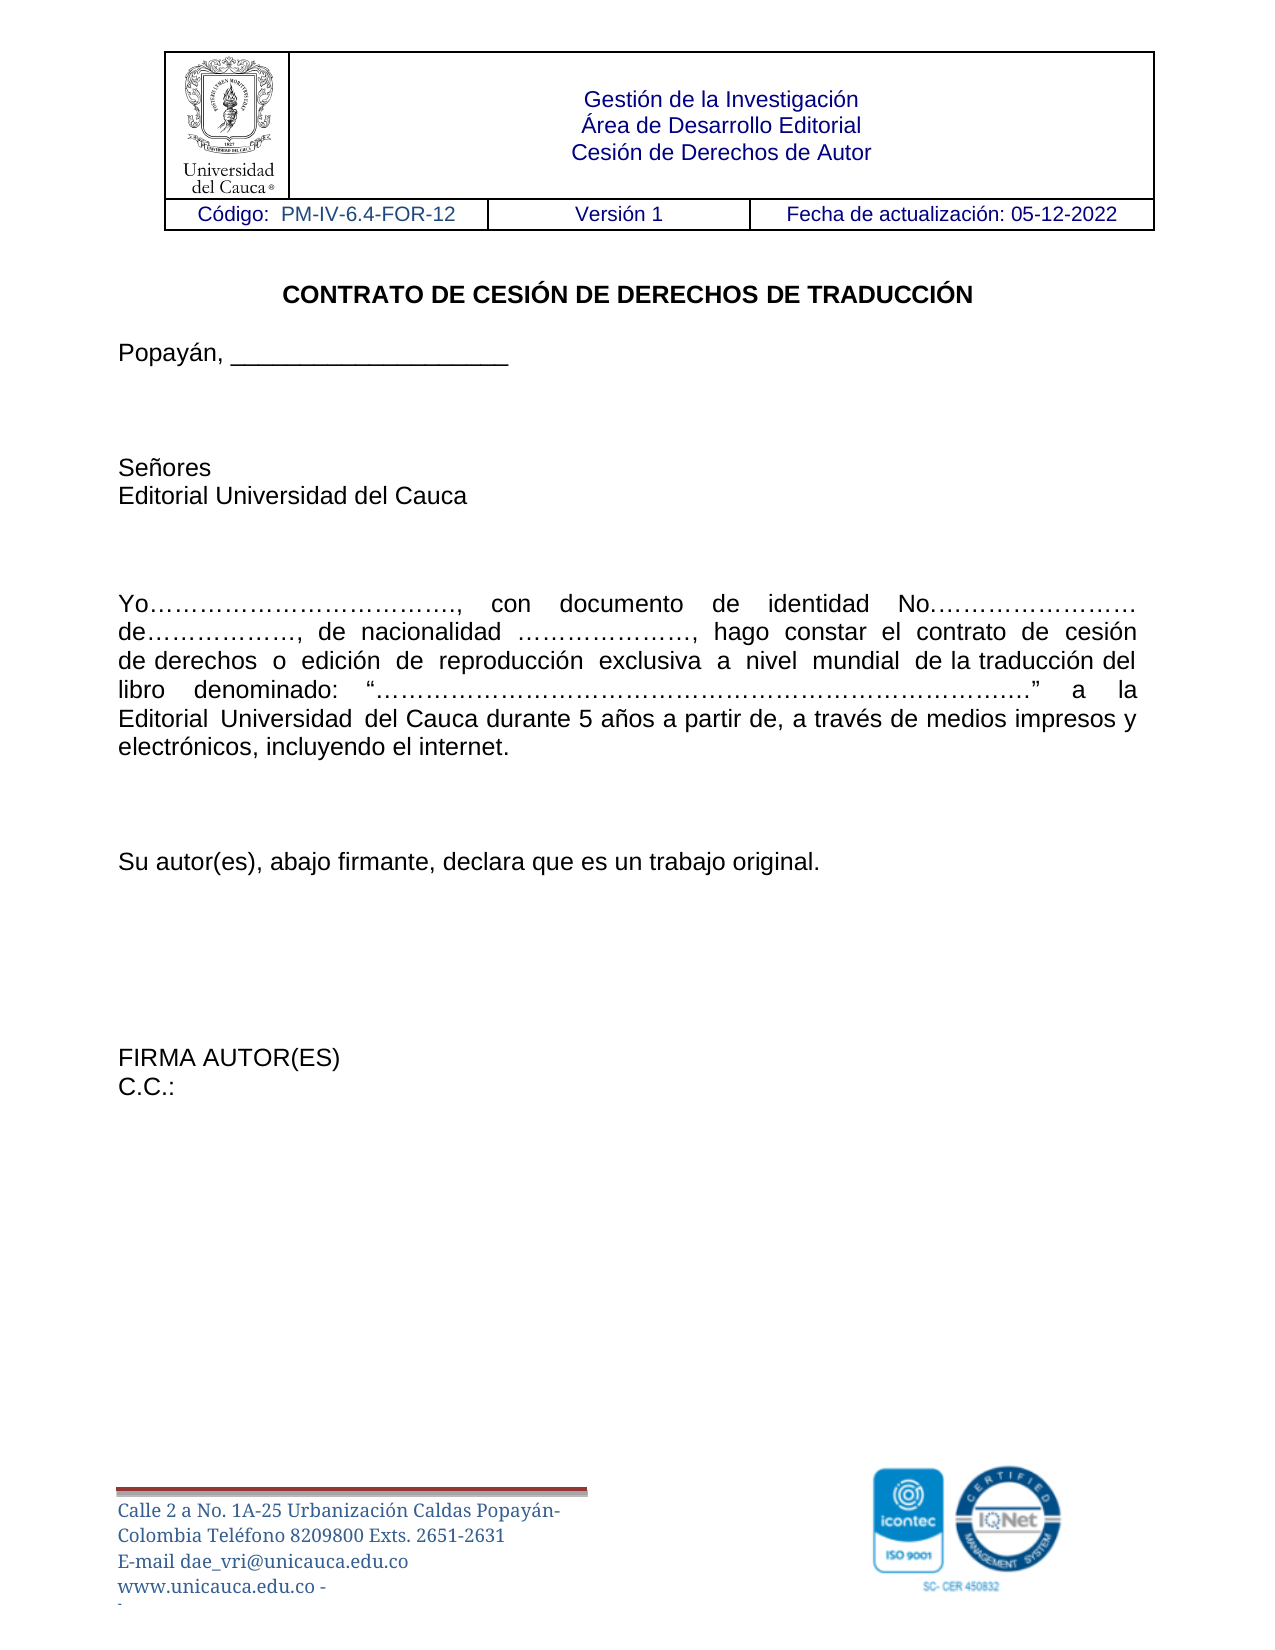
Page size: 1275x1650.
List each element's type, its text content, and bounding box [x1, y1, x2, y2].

text Editorial Universidad del Cauca [118, 481, 467, 510]
text Su autor(es), abajo firmante, declara que es un trabajo original. [118, 847, 1126, 876]
text Señores [118, 453, 211, 481]
text Popayán, ____________________ [118, 338, 520, 366]
text Yo………………………………., con documento de identidad No.…………………… de………………, de nacionalidad …………………, hago constar el contrato de cesión de derechos o edición de reproducción exclusiva a nivel mundial de la traducción del libro denominado: “………………………………………………………………….…” a la Editorial Universidad del Cauca durante 5 años a partir de, a través de medios impresos y electrónicos, incluyendo el internet. [118, 588, 1137, 761]
picture [176, 54, 278, 197]
text CONTRATO DE CESIÓN DE DERECHOS DE TRADUCCIÓN [282, 280, 1242, 309]
text FIRMA AUTOR(ES) C.C.: [118, 1043, 341, 1100]
picture [868, 1461, 1067, 1597]
picture [116, 1490, 590, 1497]
